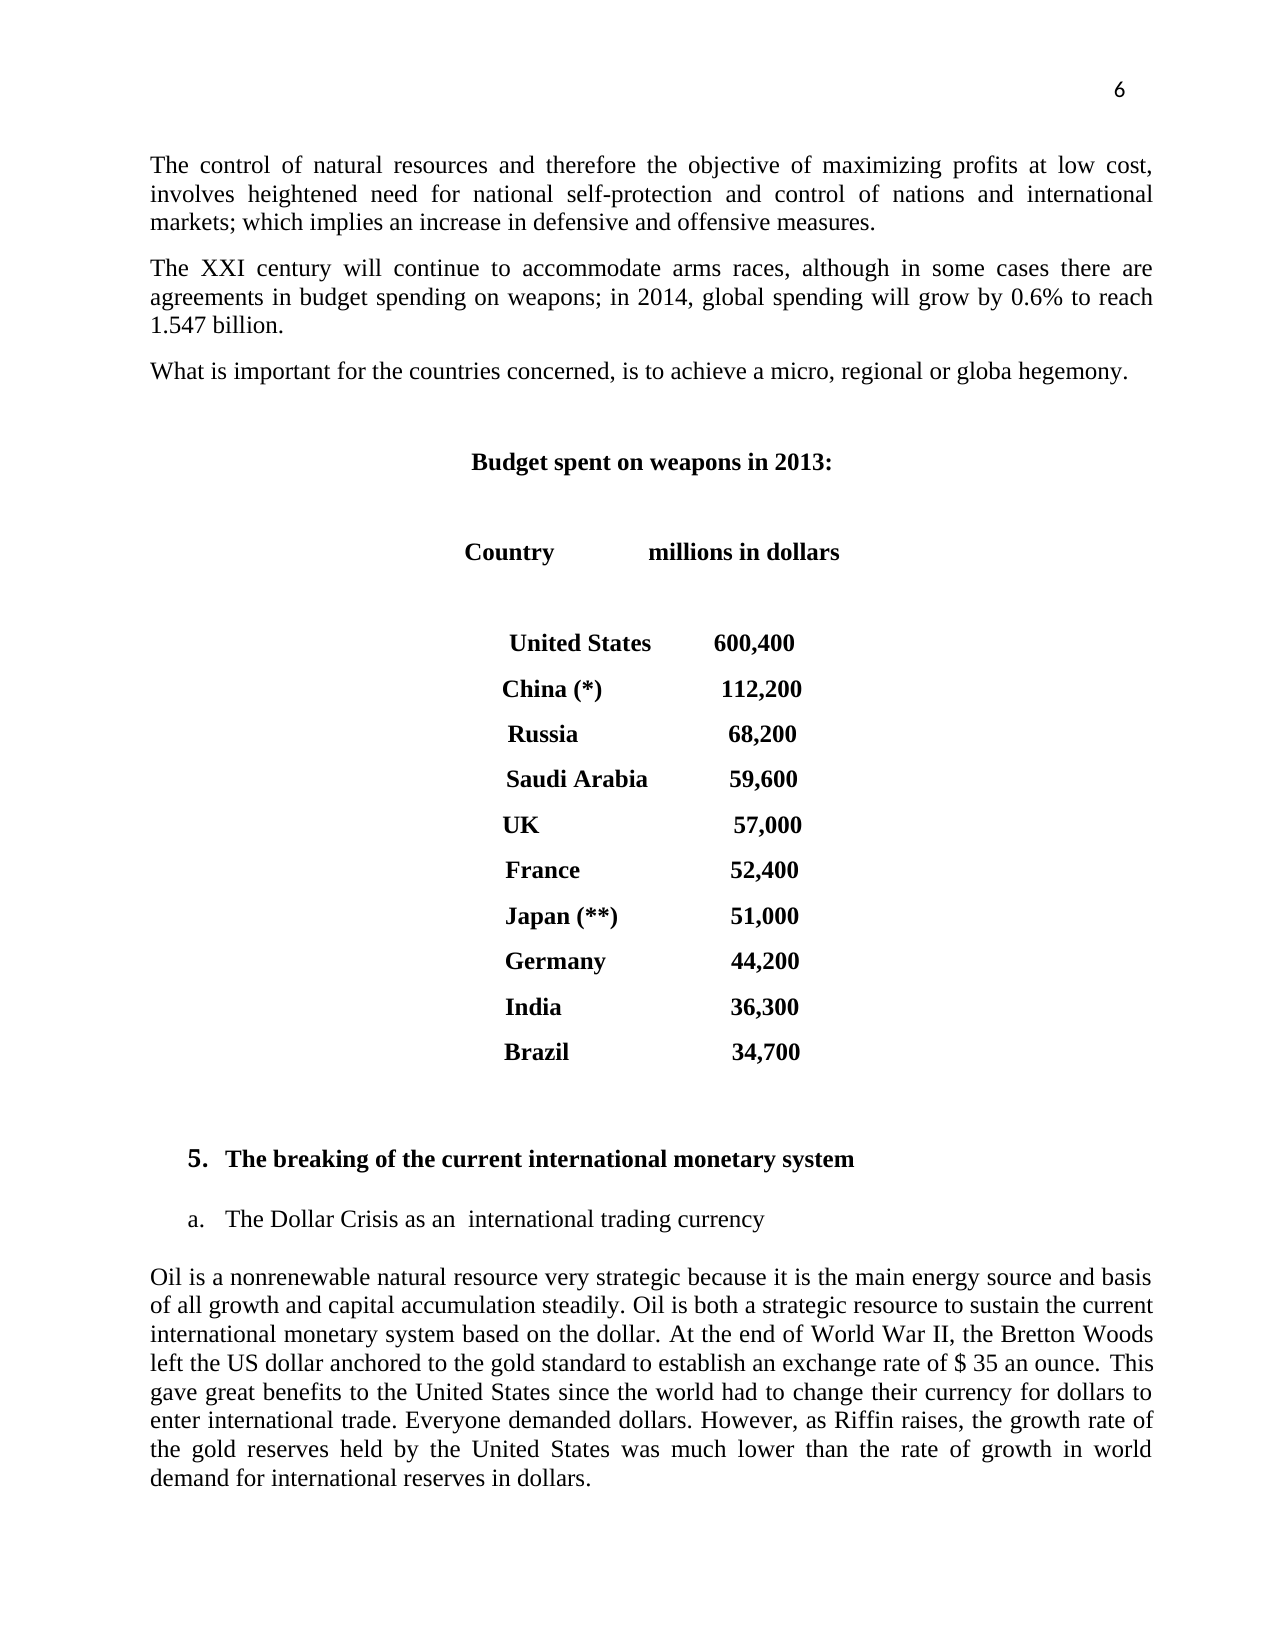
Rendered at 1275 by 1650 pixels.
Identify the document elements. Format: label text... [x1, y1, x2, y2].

text Saudi Arabia 59,600 [150, 764, 1154, 793]
text France 52,400 [150, 855, 1154, 884]
text Country millions in dollars [150, 537, 1154, 566]
text Budget spent on weapons in 2013: [150, 447, 1154, 475]
text The control of natural resources and therefore the objective of maximizing profits at low cost, involves heightened need for national self-protection and control of nations and international markets; which implies an increase in defensive and offensive measures. [150, 150, 1154, 236]
list The breaking of the current international monetary system [187, 1140, 1154, 1174]
text Russia 68,200 [150, 719, 1154, 748]
text Oil is a nonrenewable natural resource very strategic because it is the main energy source and basis of all growth and capital accumulation steadily. Oil is both a strategic resource to sustain the current international monetary system based on the dollar. At the end of World War II, the Bretton Woods left the US dollar anchored to the gold standard to establish an exchange rate of $ 35 an ounce. This gave great benefits to the United States since the world had to change their currency for dollars to enter international trade. Everyone demanded dollars. However, as Riffin raises, the growth rate of the gold reserves held by the United States was much lower than the rate of growth in world demand for international reserves in dollars. [150, 1262, 1154, 1492]
text Brazil 34,700 [150, 1037, 1154, 1066]
list The Dollar Crisis as an international trading currency [187, 1204, 1154, 1232]
text China (*) 112,200 [150, 674, 1154, 702]
text Germany 44,200 [150, 946, 1154, 975]
text United States 600,400 [150, 628, 1154, 657]
text The XXI century will continue to accommodate arms races, although in some cases there are agreements in budget spending on weapons; in 2014, global spending will grow by 0.6% to reach 1.547 billion. [150, 253, 1154, 339]
text What is important for the countries concerned, is to achieve a micro, regional or globa hegemony. [150, 356, 1154, 384]
text UK 57,000 [150, 810, 1154, 839]
text India 36,300 [150, 992, 1154, 1020]
text Japan (**) 51,000 [150, 901, 1154, 929]
